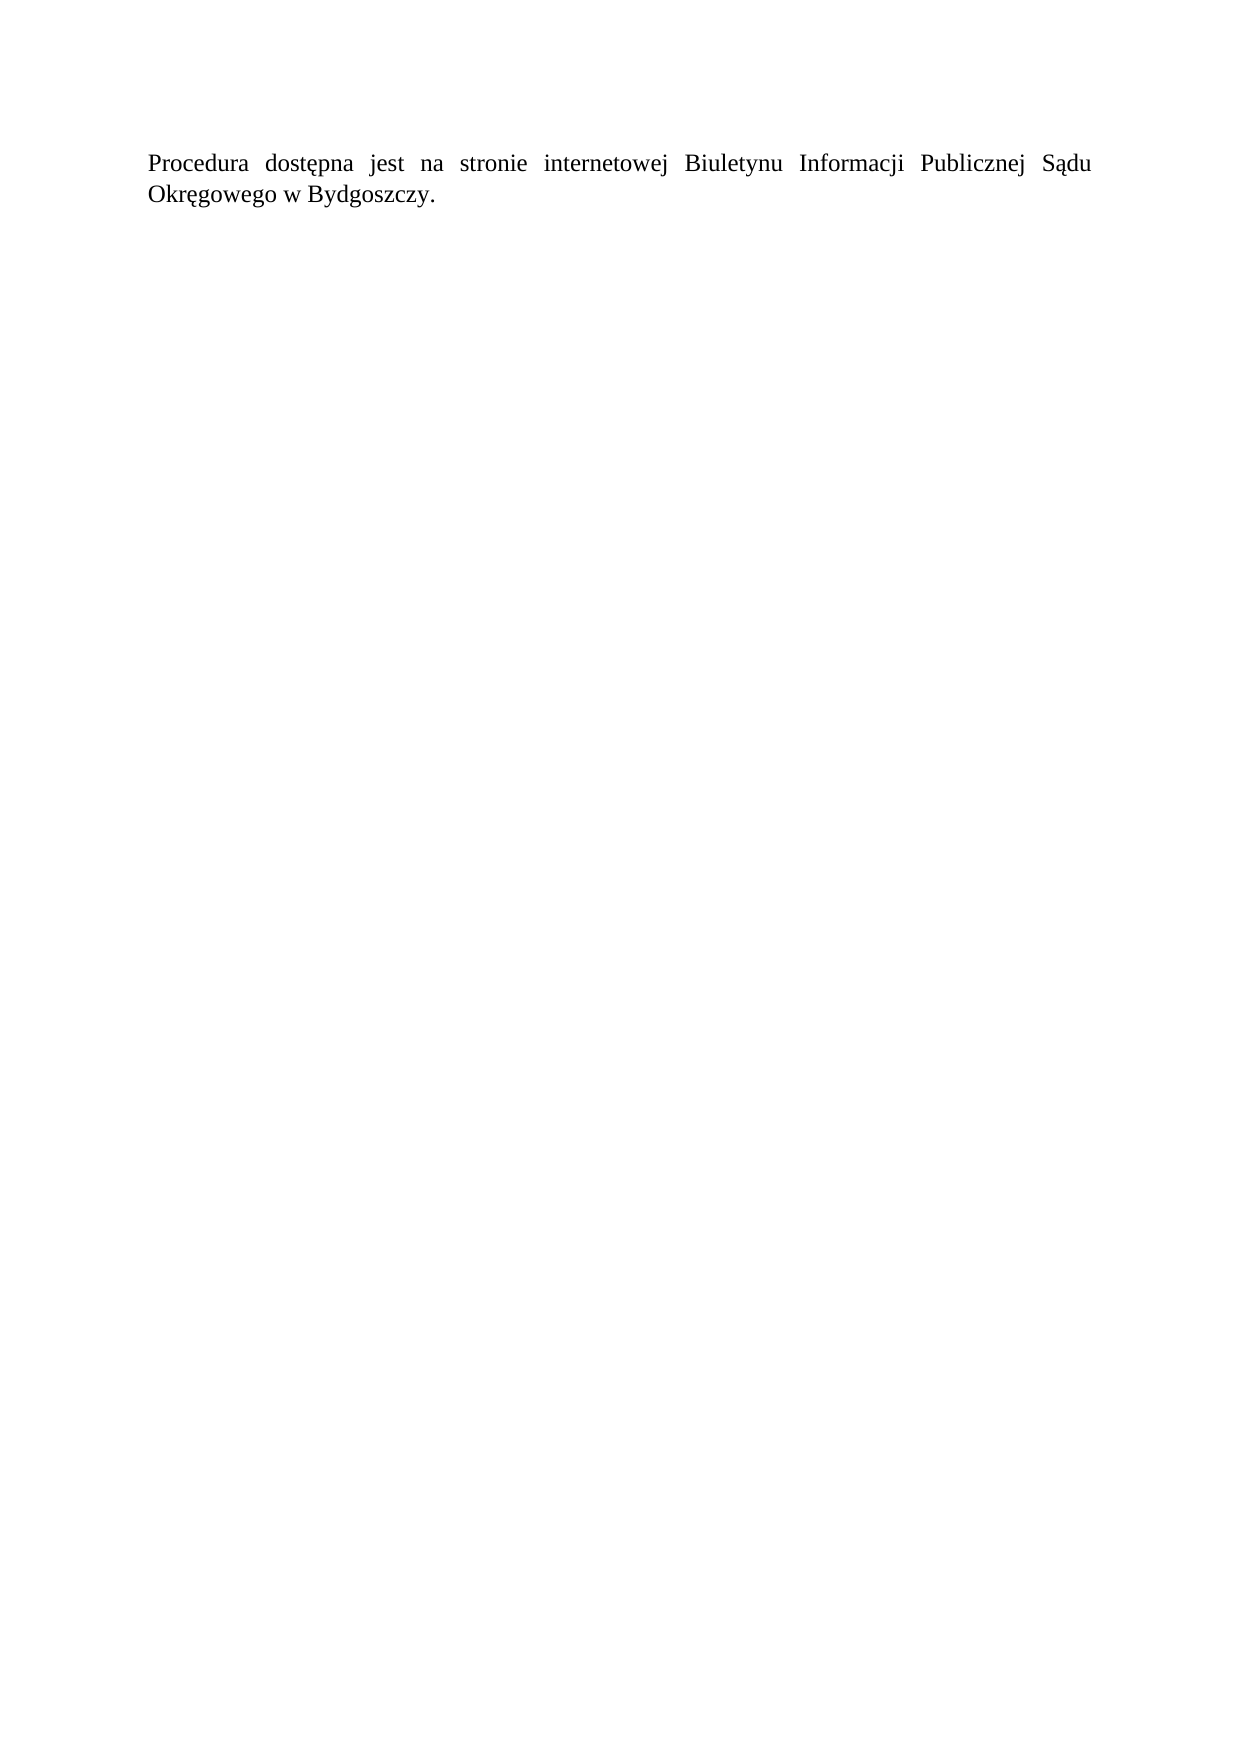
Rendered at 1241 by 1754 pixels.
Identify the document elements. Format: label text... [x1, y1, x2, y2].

text Procedura dostępna jest na stronie internetowej Biuletynu Informacji Publicznej Sądu Okręgowego w Bydgoszczy. [148, 148, 1093, 207]
